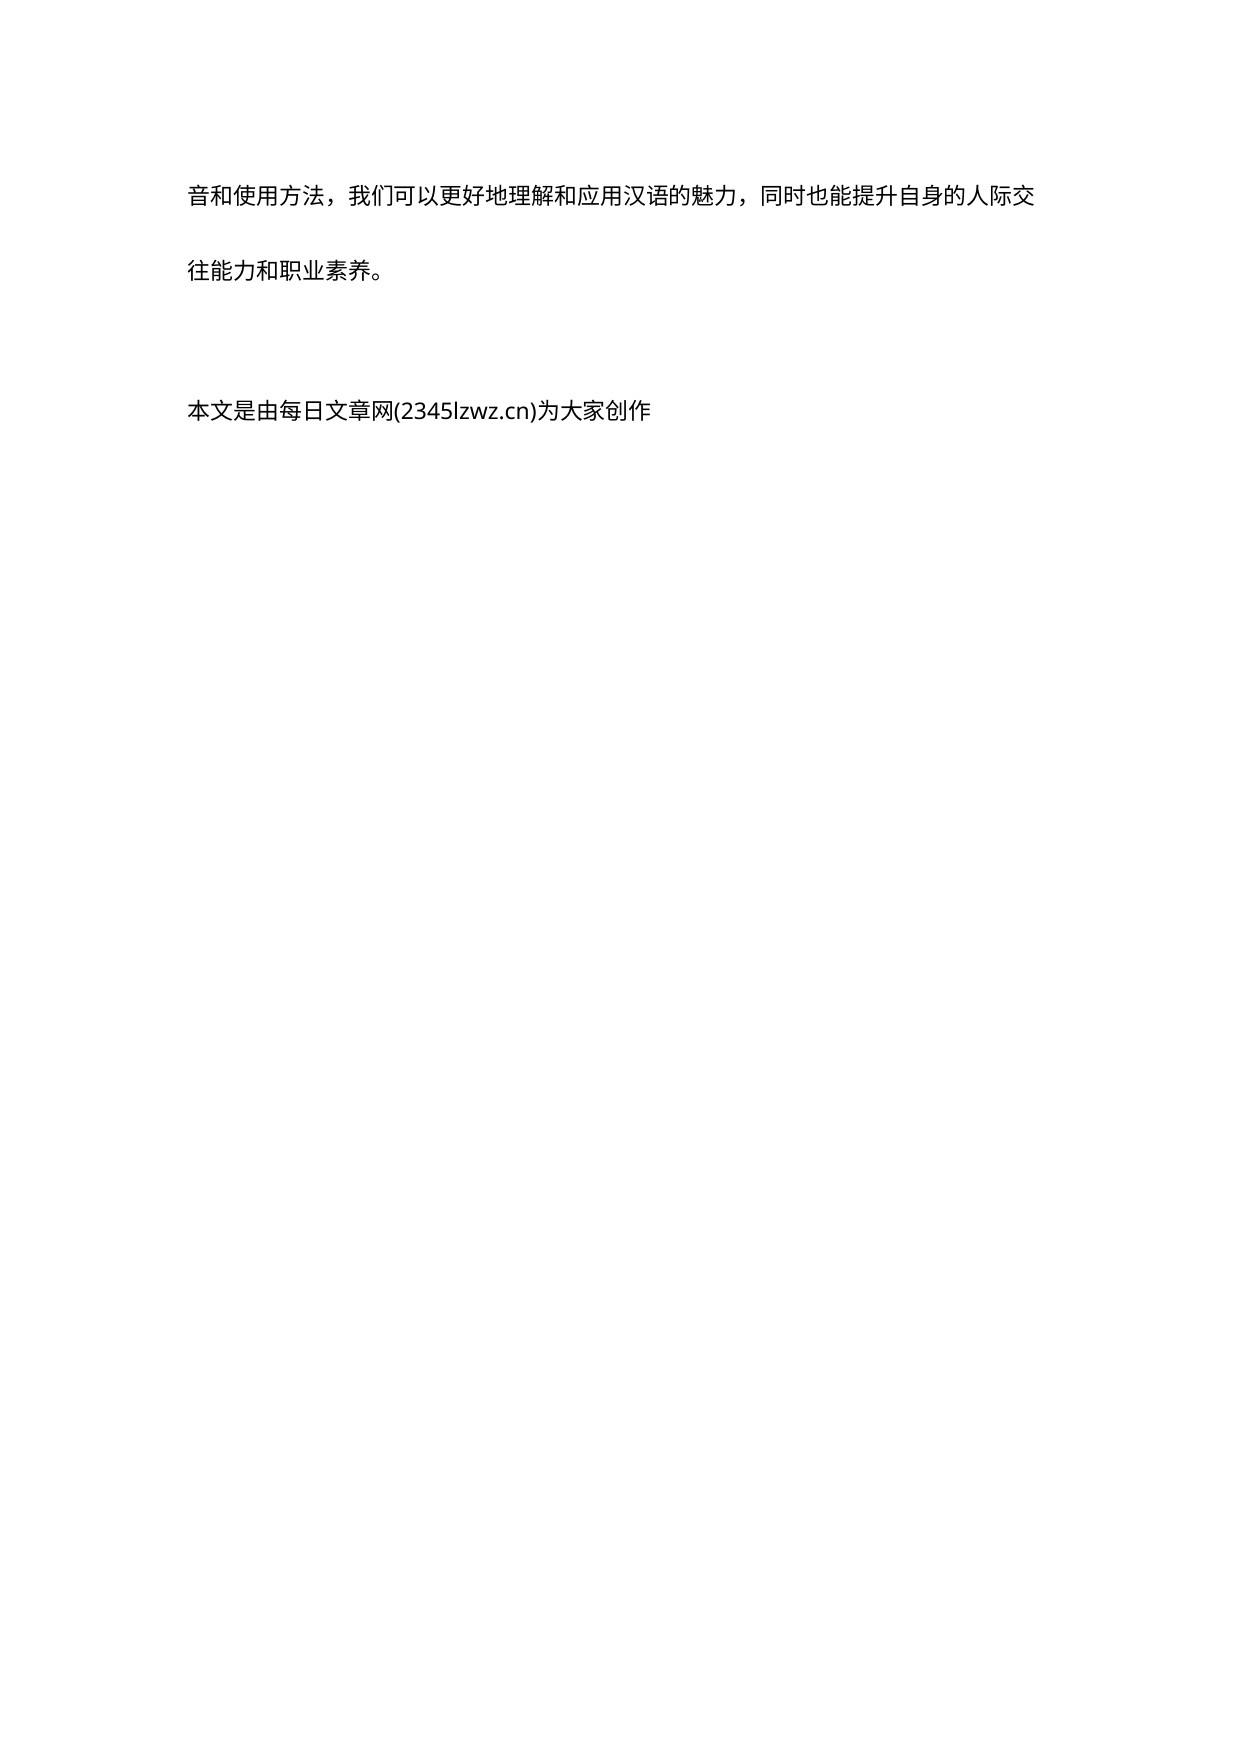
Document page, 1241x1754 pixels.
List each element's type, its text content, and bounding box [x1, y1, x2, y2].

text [187, 162, 1053, 302]
text 本文是由每日文章网(2345lzwz.cn)为大家创作 [187, 377, 1053, 442]
